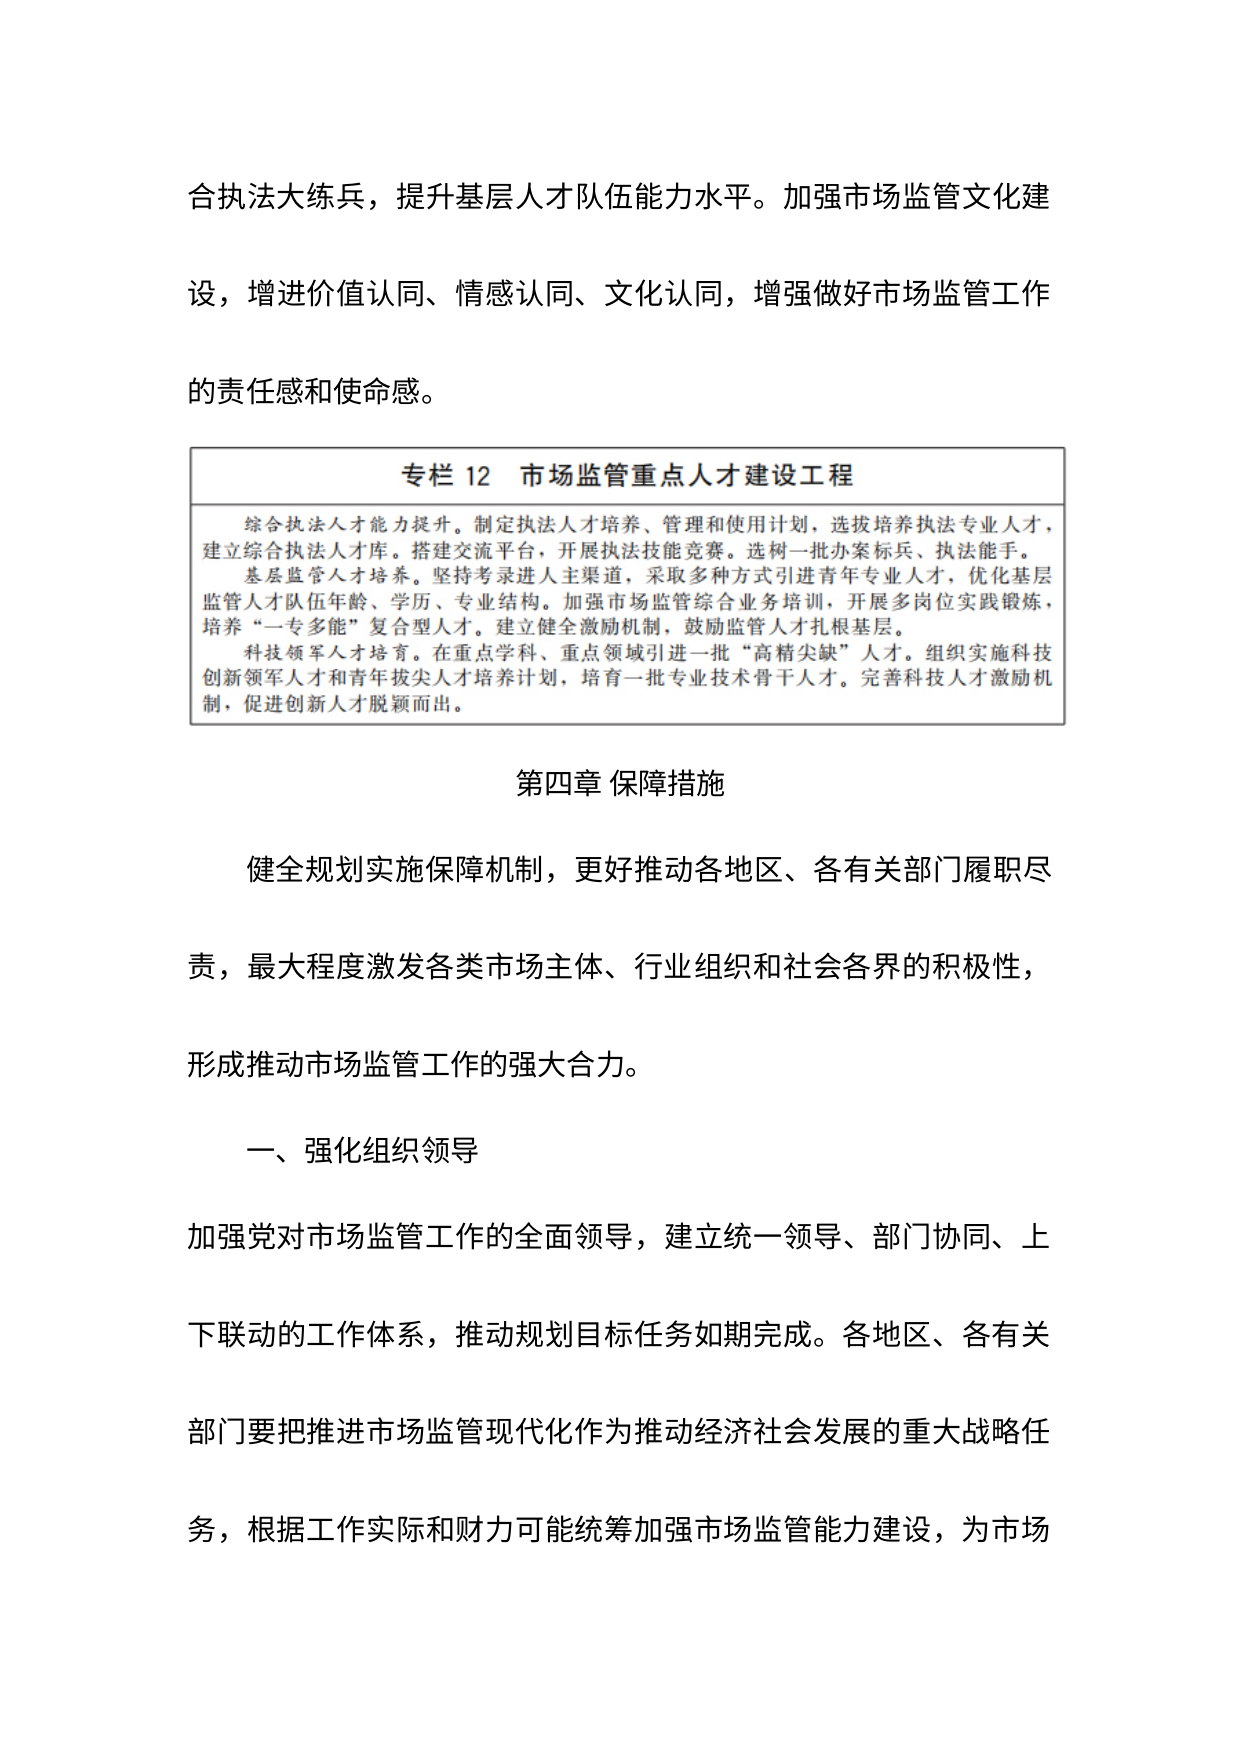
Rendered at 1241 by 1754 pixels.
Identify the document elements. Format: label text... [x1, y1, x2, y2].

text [187, 162, 1053, 422]
text 一、强化组织领导 [187, 1116, 1053, 1181]
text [187, 1202, 1053, 1560]
text 第四章 保障措施 [187, 749, 1053, 814]
picture [187, 443, 1069, 730]
text 健全规划实施保障机制，更好推动各地区、各有关部门履职尽责，最大程度激发各类市场主体、行业组织和社会各界的积极性，形成推动市场监管工作的强大合力。 [187, 835, 1053, 1095]
